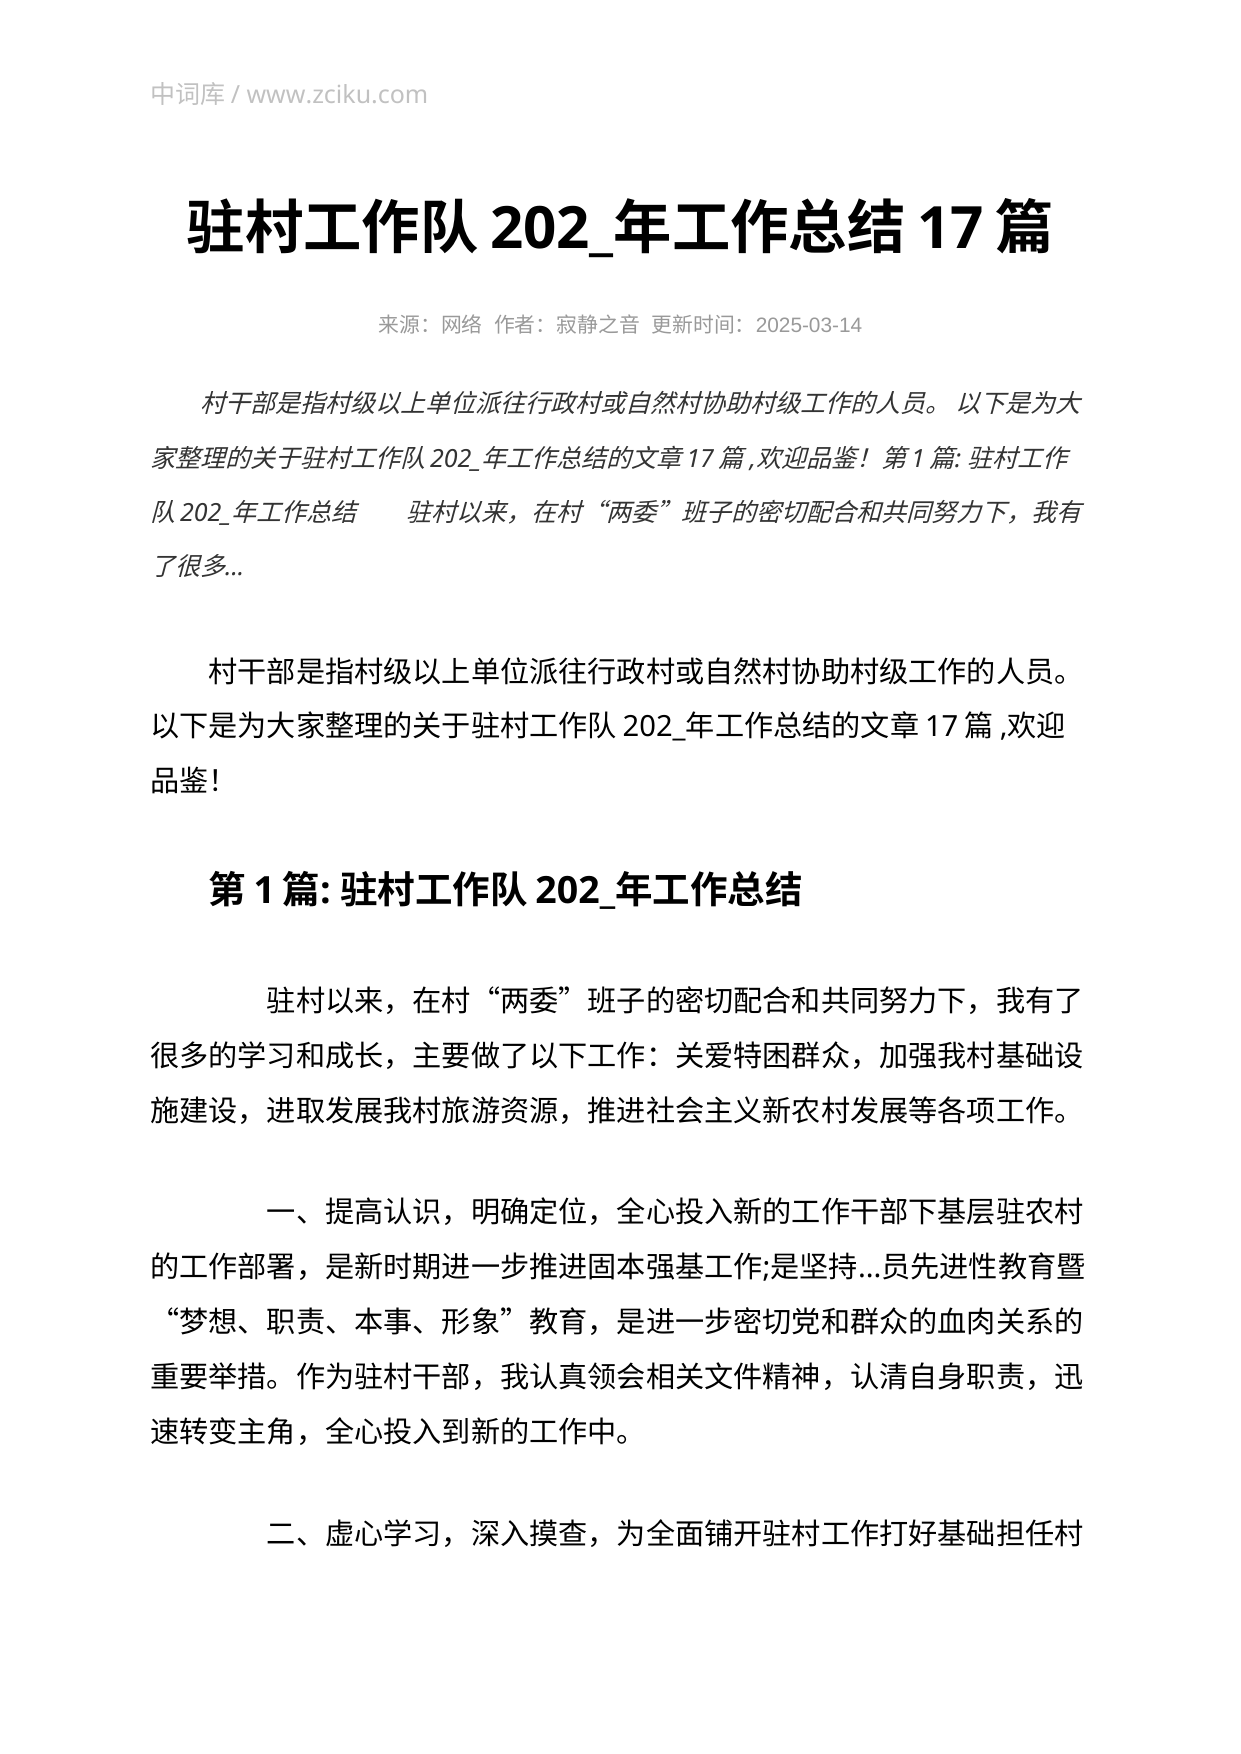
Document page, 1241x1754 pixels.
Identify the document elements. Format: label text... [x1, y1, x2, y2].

text 村干部是指村级以上单位派往行政村或自然村协助村级工作的人员。 以下是为大家整理的关于驻村工作队202_年工作总结的文章17篇 ,欢迎品鉴！第1篇: 驻村工作队202_年工作总结 驻村以来，在村“两委”班子的密切配合和共同努力下，我有了很多... [150, 384, 1090, 583]
text 一、提高认识，明确定位，全心投入新的工作干部下基层驻农村的工作部署，是新时期进一步推进固本强基工作;是坚持...员先进性教育暨“梦想、职责、本事、形象”教育，是进一步密切党和群众的血肉关系的重要举措。作为驻村干部，我认真领会相关文件精神，认清自身职责，迅速转变主角，全心投入到新的工作中。 [150, 1189, 1090, 1451]
text 村干部是指村级以上单位派往行政村或自然村协助村级工作的人员。 以下是为大家整理的关于驻村工作队202_年工作总结的文章17篇 ,欢迎品鉴！ [150, 648, 1090, 800]
text 来源：网络 作者：寂静之音 更新时间：2025-03-14 [150, 313, 1090, 337]
subtitle 驻村工作队202_年工作总结17篇 [150, 181, 1090, 266]
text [150, 1510, 1090, 1553]
text 第1篇: 驻村工作队202_年工作总结 [150, 860, 1090, 914]
text 驻村以来，在村“两委”班子的密切配合和共同努力下，我有了很多的学习和成长，主要做了以下工作：关爱特困群众，加强我村基础设施建设，进取发展我村旅游资源，推进社会主义新农村发展等各项工作。 [150, 977, 1090, 1129]
